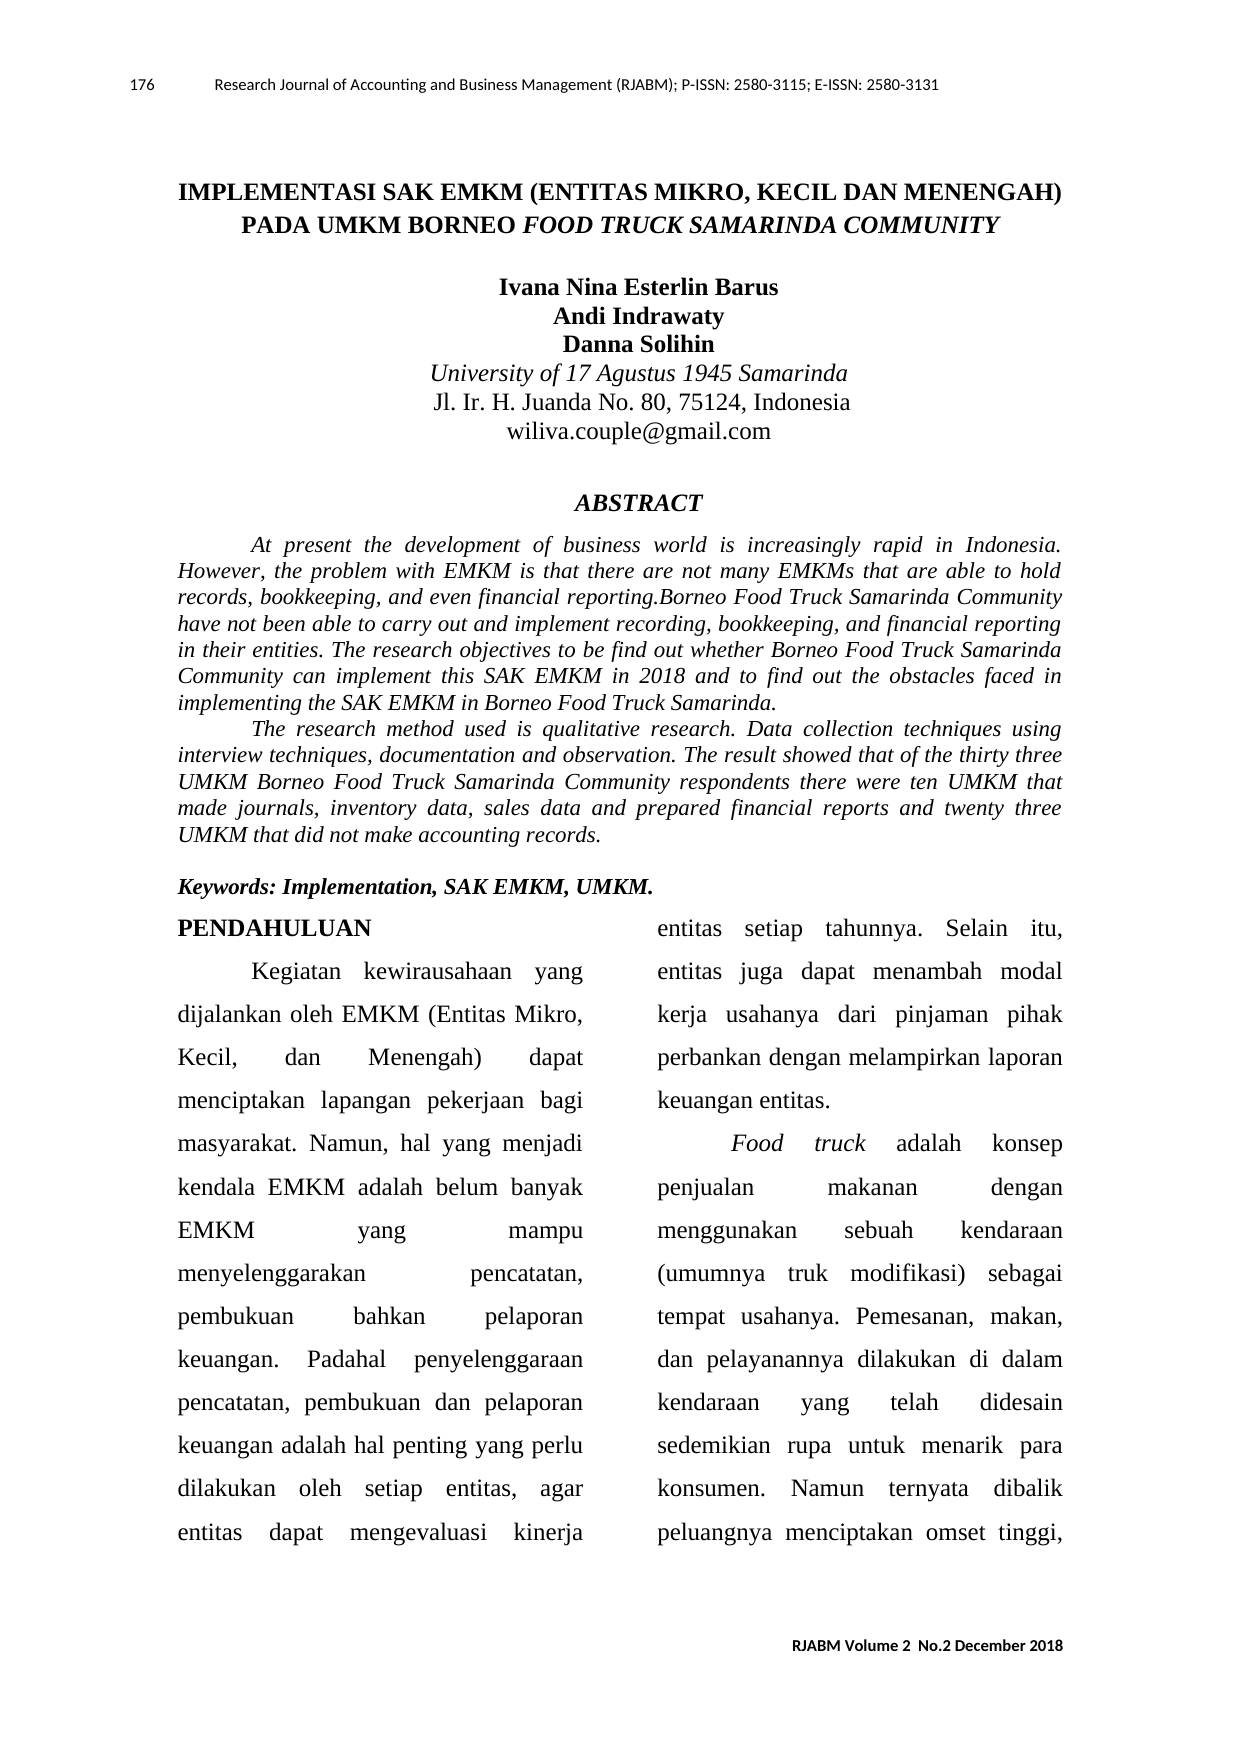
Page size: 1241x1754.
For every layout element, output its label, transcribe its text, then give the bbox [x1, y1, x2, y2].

text University of 17 Agustus 1945 Samarinda [214, 358, 1063, 387]
text Danna Solihin [214, 329, 1063, 358]
text Kegiatan kewirausahaan yang dijalankan oleh EMKM (Entitas Mikro, Kecil, dan Menengah) dapat menciptakan lapangan pekerjaan bagi masyarakat. Namun, hal yang menjadi kendala EMKM adalah belum banyak EMKM yang mampu menyelenggarakan pencatatan, pembukuan bahkan pelaporan keuangan. Padahal penyelenggaraan pencatatan, pembukuan dan pelaporan keuangan adalah hal penting yang perlu dilakukan oleh setiap entitas, agar entitas dapat mengevaluasi kinerja entitas setiap tahunnya. Selain itu, entitas juga dapat menambah modal kerja usahanya dari pinjaman pihak perbankan dengan melampirkan laporan keuangan entitas. [177, 956, 583, 1545]
text The research method used is qualitative research. Data collection techniques using interview techniques, documentation and observation. The result showed that of the thirty three UMKM Borneo Food Truck Samarinda Community respondents there were ten UMKM that made journals, inventory data, sales data and prepared financial reports and twenty three UMKM that did not make accounting records. [177, 715, 1063, 847]
text Keywords: Implementation, SAK EMKM, UMKM. [177, 873, 1063, 900]
text IMPLEMENTASI SAK EMKM (ENTITAS MIKRO, KECIL DAN MENENGAH) PADA UMKM BORNEO FOOD TRUCK SAMARINDA COMMUNITY [177, 177, 1063, 239]
text At present the development of business world is increasingly rapid in Indonesia. However, the problem with EMKM is that there are not many EMKMs that are able to hold records, bookkeeping, and even financial reporting.Borneo Food Truck Samarinda Community have not been able to carry out and implement recording, bookkeeping, and financial reporting in their entities. The research objectives to be find out whether Borneo Food Truck Samarinda Community can implement this SAK EMKM in 2018 and to find out the obstacles faced in implementing the SAK EMKM in Borneo Food Truck Samarinda. [177, 531, 1063, 715]
text Kegiatan kewirausahaan yang dijalankan oleh EMKM (Entitas Mikro, Kecil, dan Menengah) dapat menciptakan lapangan pekerjaan bagi masyarakat. Namun, hal yang menjadi kendala EMKM adalah belum banyak EMKM yang mampu menyelenggarakan pencatatan, pembukuan bahkan pelaporan keuangan. Padahal penyelenggaraan pencatatan, pembukuan dan pelaporan keuangan adalah hal penting yang perlu dilakukan oleh setiap entitas, agar entitas dapat mengevaluasi kinerja entitas setiap tahunnya. Selain itu, entitas juga dapat menambah modal kerja usahanya dari pinjaman pihak perbankan dengan melampirkan laporan keuangan entitas. [657, 913, 1063, 1114]
text Jl. Ir. H. Juanda No. 80, 75124, Indonesia [214, 387, 1063, 416]
text Andi Indrawaty [214, 301, 1063, 329]
text ABSTRACT [214, 488, 1063, 516]
text wiliva.couple@gmail.com [177, 416, 1063, 444]
text Ivana Nina Esterlin Barus [214, 272, 1063, 301]
text PENDAHULUAN [177, 913, 583, 942]
